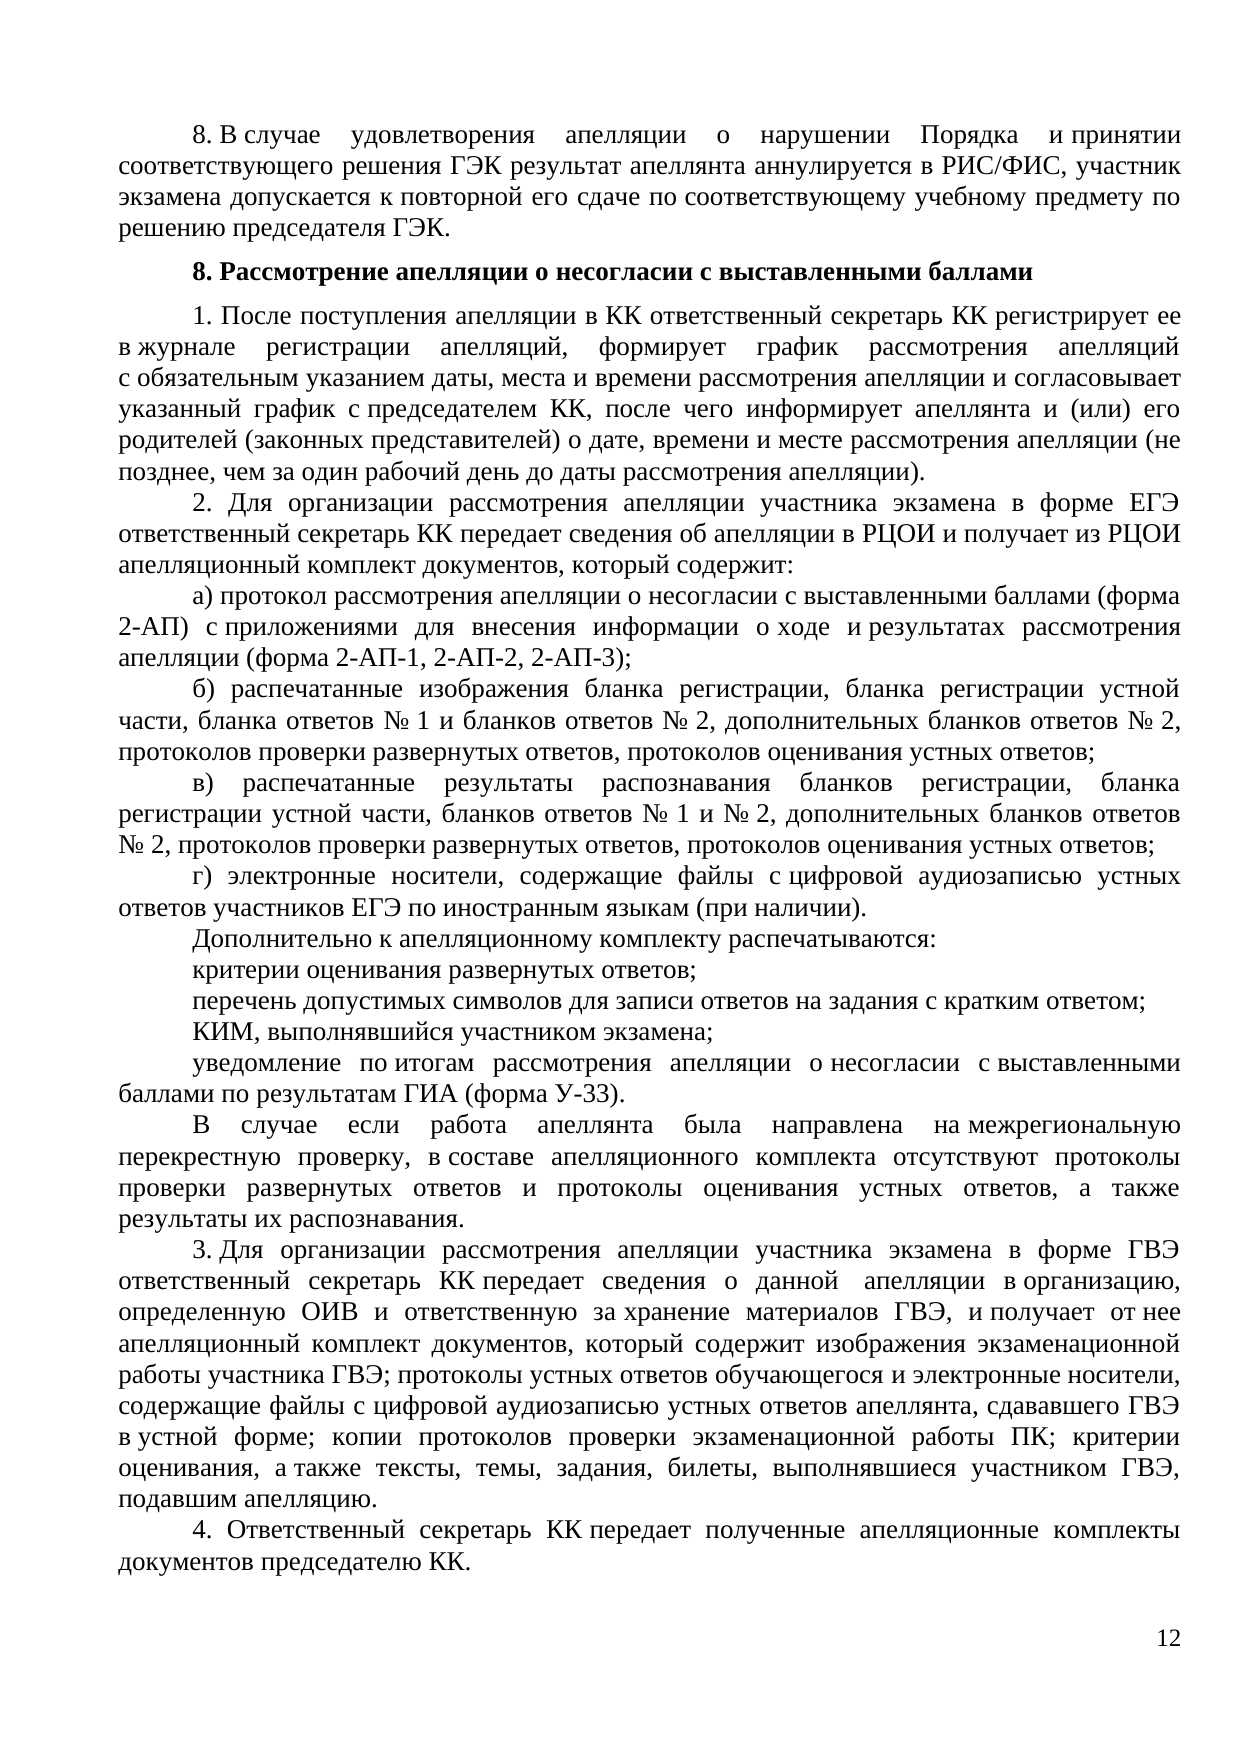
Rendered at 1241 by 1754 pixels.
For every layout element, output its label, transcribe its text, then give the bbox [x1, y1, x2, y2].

text перечень допустимых символов для записи ответов на задания с кратким ответом; [118, 984, 1181, 1015]
text б) распечатанные изображения бланка регистрации, бланка регистрации устной части, бланка ответов № 1 и бланков ответов № 2, дополнительных бланков ответов № 2, протоколов проверки развернутых ответов, протоколов оценивания устных ответов; [118, 673, 1181, 766]
list 8. В случае удовлетворения апелляции о нарушении Порядка и принятии соответствующего решения ГЭК результат апеллянта аннулируется в РИС/ФИС, участник экзамена допускается к повторной его сдаче по соответствующему учебному предмету по решению председателя ГЭК. [118, 118, 1181, 243]
list 3. Для организации рассмотрения апелляции участника экзамена в форме ГВЭ ответственный секретарь КК передает сведения о данной апелляции в организацию, определенную ОИВ и ответственную за хранение материалов ГВЭ, и получает от нее апелляционный комплект документов, который содержит изображения экзаменационной работы участника ГВЭ; протоколы устных ответов обучающегося и электронные носители, содержащие файлы с цифровой аудиозаписью устных ответов апеллянта, сдававшего ГВЭ в устной форме; копии протоколов проверки экзаменационной работы ПК; критерии оценивания, а также тексты, темы, задания, билеты, выполнявшиеся участником ГВЭ, подавшим апелляцию. [118, 1233, 1181, 1513]
text КИМ, выполнявшийся участником экзамена; [118, 1015, 1181, 1046]
list 4. Ответственный секретарь КК передает полученные апелляционные комплекты документов председателю КК. [118, 1513, 1181, 1576]
text В случае если работа апеллянта была направлена на межрегиональную перекрестную проверку, в составе апелляционного комплекта отсутствуют протоколы проверки развернутых ответов и протоколы оценивания устных ответов, а также результаты их распознавания. [118, 1109, 1181, 1233]
text критерии оценивания развернутых ответов; [118, 953, 1181, 984]
text в) распечатанные результаты распознавания бланков регистрации, бланка регистрации устной части, бланков ответов № 1 и № 2, дополнительных бланков ответов № 2, протоколов проверки развернутых ответов, протоколов оценивания устных ответов; [118, 766, 1181, 859]
list 2. Для организации рассмотрения апелляции участника экзамена в форме ЕГЭ ответственный секретарь КК передает сведения об апелляции в РЦОИ и получает из РЦОИ апелляционный комплект документов, который содержит: [118, 486, 1181, 579]
text Дополнительно к апелляционному комплекту распечатываются: [118, 922, 1181, 953]
subtitle 8. Рассмотрение апелляции о несогласии с выставленными баллами [118, 255, 1181, 286]
text уведомление по итогам рассмотрения апелляции о несогласии с выставленными баллами по результатам ГИА (форма У-33). [118, 1046, 1181, 1109]
text а) протокол рассмотрения апелляции о несогласии с выставленными баллами (форма 2-АП) с приложениями для внесения информации о ходе и результатах рассмотрения апелляции (форма 2-АП-1, 2-АП-2, 2-АП-3); [118, 579, 1181, 673]
list 1. После поступления апелляции в КК ответственный секретарь КК регистрирует ее в журнале регистрации апелляций, формирует график рассмотрения апелляций с обязательным указанием даты, места и времени рассмотрения апелляции и согласовывает указанный график с председателем КК, после чего информирует апеллянта и (или) его родителей (законных представителей) о дате, времени и месте рассмотрения апелляции (не позднее, чем за один рабочий день до даты рассмотрения апелляции). [118, 299, 1181, 486]
text г) электронные носители, содержащие файлы с цифровой аудиозаписью устных ответов участников ЕГЭ по иностранным языкам (при наличии). [118, 859, 1181, 922]
